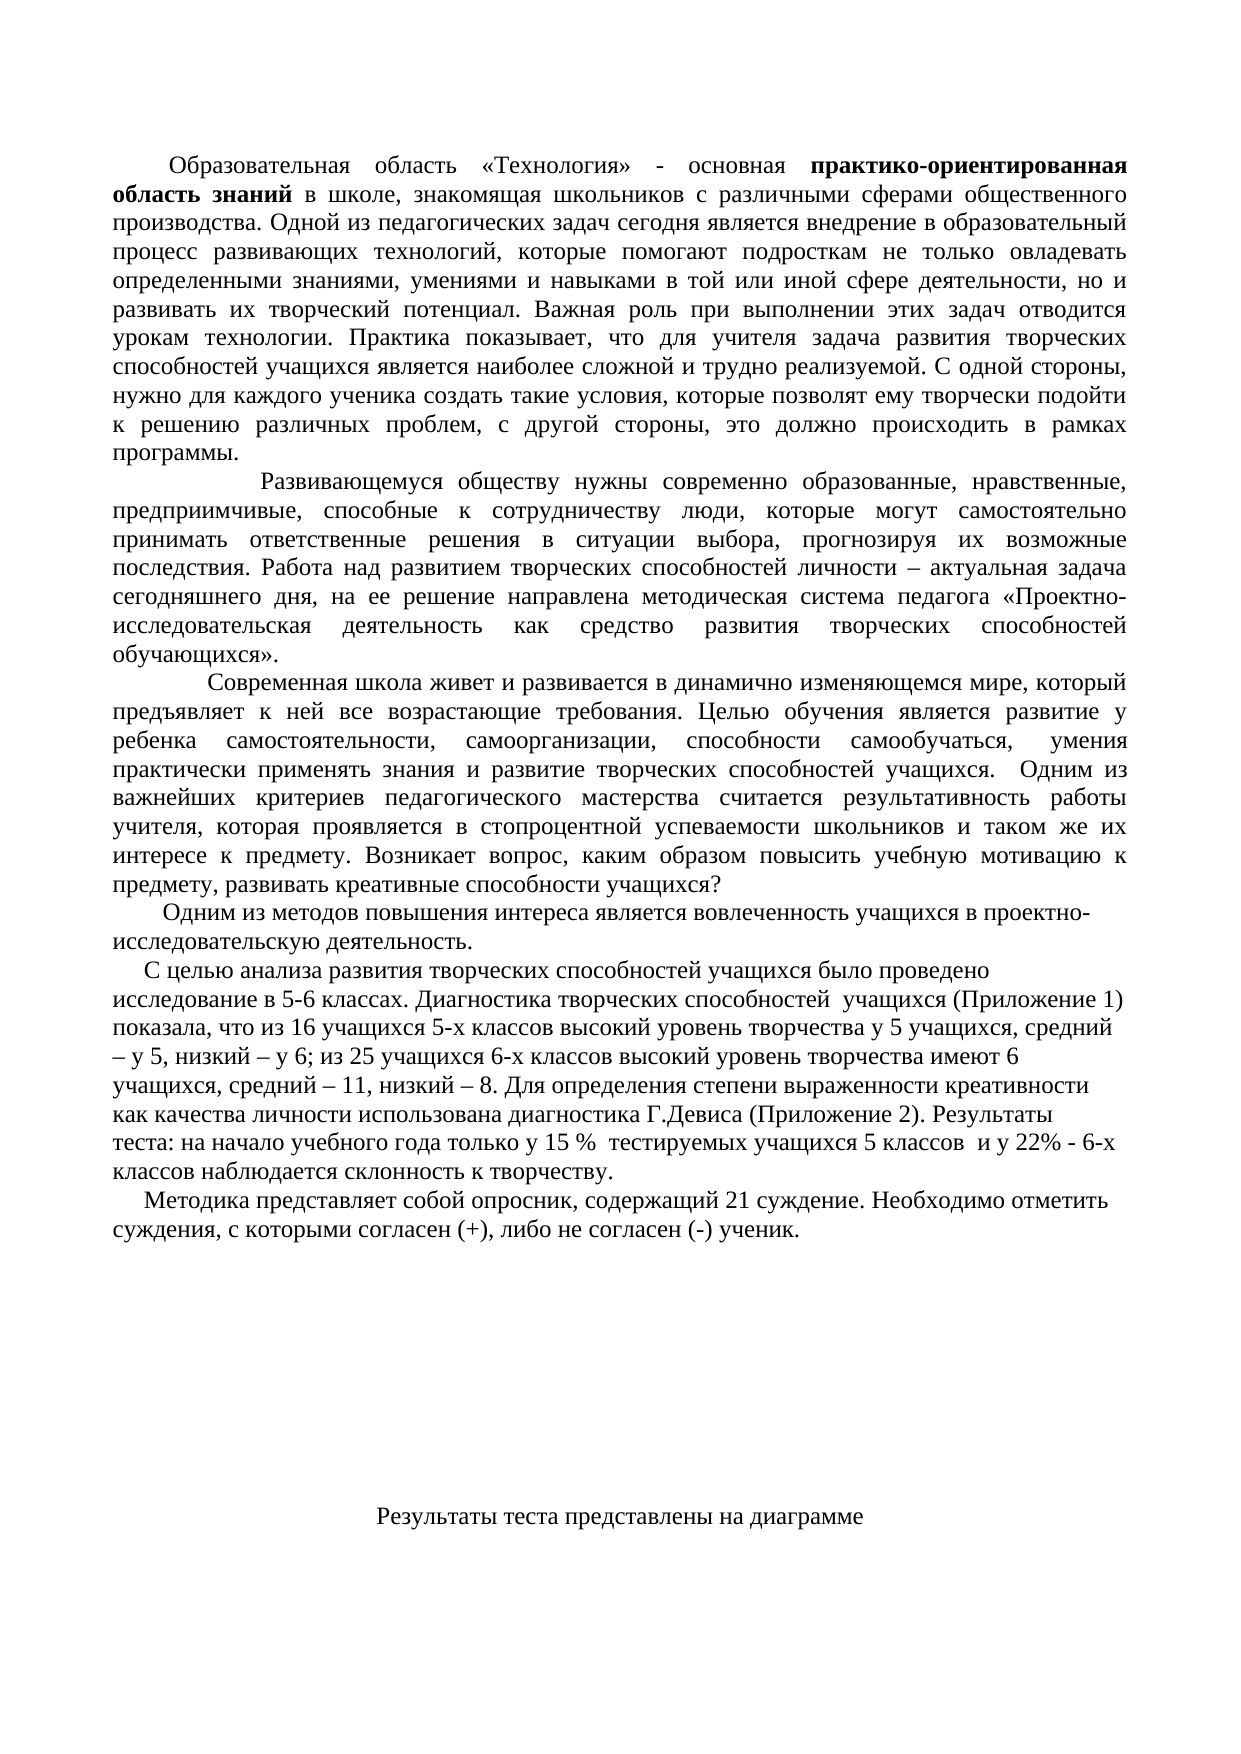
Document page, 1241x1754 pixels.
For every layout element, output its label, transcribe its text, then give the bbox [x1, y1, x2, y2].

text Развивающемуся обществу нужны современно образованные, нравственные, предприимчивые, способные к сотрудничеству люди, которые могут самостоятельно принимать ответственные решения в ситуации выбора, прогнозируя их возможные последствия. Работа над развитием творческих способностей личности – актуальная задача сегодняшнего дня, на ее решение направлена методическая система педагога «Проектно-исследовательская деятельность как средство развития творческих способностей обучающихся». [112, 466, 1128, 667]
text Результаты теста представлены на диаграмме [112, 1501, 1128, 1530]
text Одним из методов повышения интереса является вовлеченность учащихся в проектно-исследовательскую деятельность. [112, 897, 1128, 955]
text Методика представляет собой опросник, содержащий 21 суждение. Необходимо отметить суждения, с которыми согласен (+), либо не согласен (-) ученик. [112, 1185, 1128, 1242]
text Современная школа живет и развивается в динамично изменяющемся мире, который предъявляет к ней все возрастающие требования. Целью обучения является развитие у ребенка самостоятельности, самоорганизации, способности самообучаться, умения практически применять знания и развитие творческих способностей учащихся. Одним из важнейших критериев педагогического мастерства считается результативность работы учителя, которая проявляется в стопроцентной успеваемости школьников и таком же их интересе к предмету. Возникает вопрос, каким образом повысить учебную мотивацию к предмету, развивать креативные способности учащихся? [112, 667, 1128, 897]
text С целью анализа развития творческих способностей учащихся было проведено исследование в 5-6 классах. Диагностика творческих способностей учащихся (Приложение 1) показала, что из 16 учащихся 5-х классов высокий уровень творчества у 5 учащихся, средний – у 5, низкий – у 6; из 25 учащихся 6-х классов высокий уровень творчества имеют 6 учащихся, средний – 11, низкий – 8. Для определения степени выраженности креативности как качества личности использована диагностика Г.Девиса (Приложение 2). Результаты теста: на начало учебного года только у 15 % тестируемых учащихся 5 классов и у 22% - 6-х классов наблюдается склонность к творчеству. [112, 955, 1128, 1185]
text Образовательная область «Технология» - основная практико-ориентированная область знаний в школе, знакомящая школьников с различными сферами общественного производства. Одной из педагогических задач сегодня является внедрение в образовательный процесс развивающих технологий, которые помогают подросткам не только овладевать определенными знаниями, умениями и навыками в той или иной сфере деятельности, но и развивать их творческий потенциал. Важная роль при выполнении этих задач отводится урокам технологии. Практика показывает, что для учителя задача развития творческих способностей учащихся является наиболее сложной и трудно реализуемой. С одной стороны, нужно для каждого ученика создать такие условия, которые позволят ему творчески подойти к решению различных проблем, с другой стороны, это должно происходить в рамках программы. [112, 150, 1128, 466]
